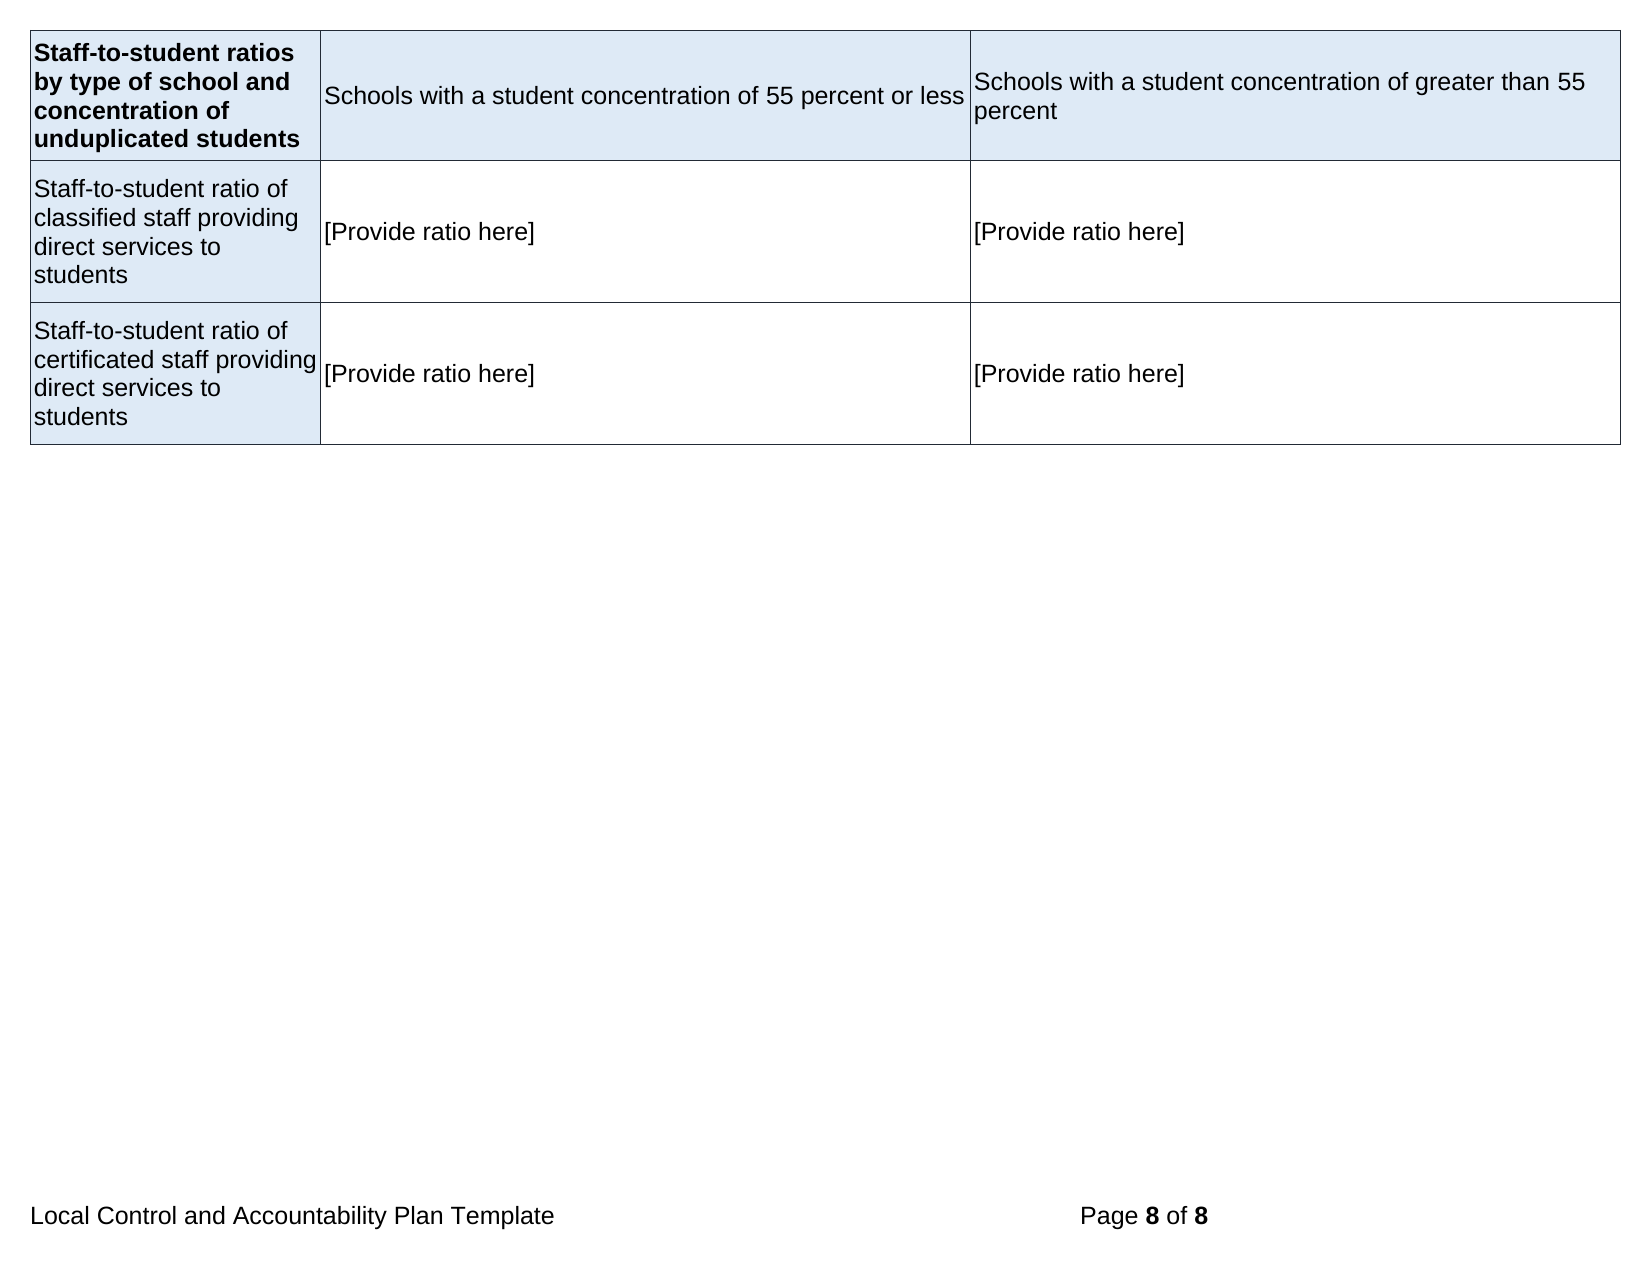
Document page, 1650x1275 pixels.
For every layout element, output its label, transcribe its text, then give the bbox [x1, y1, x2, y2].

table_cell [Provide ratio here] [971, 303, 1620, 444]
table_header Schools with a student concentration of greater than 55 percent [971, 31, 1620, 160]
table_cell [Provide ratio here] [971, 161, 1620, 302]
table_cell [Provide ratio here] [321, 161, 970, 302]
table_cell Staff-to-student ratio of classified staff providing direct services to students [31, 161, 320, 302]
table_cell [Provide ratio here] [321, 303, 970, 444]
table_header Staff-to-student ratios by type of school and concentration of unduplicated students [31, 31, 320, 160]
table_header Schools with a student concentration of 55 percent or less [321, 31, 970, 160]
table_cell Staff-to-student ratio of certificated staff providing direct services to students [31, 303, 320, 444]
